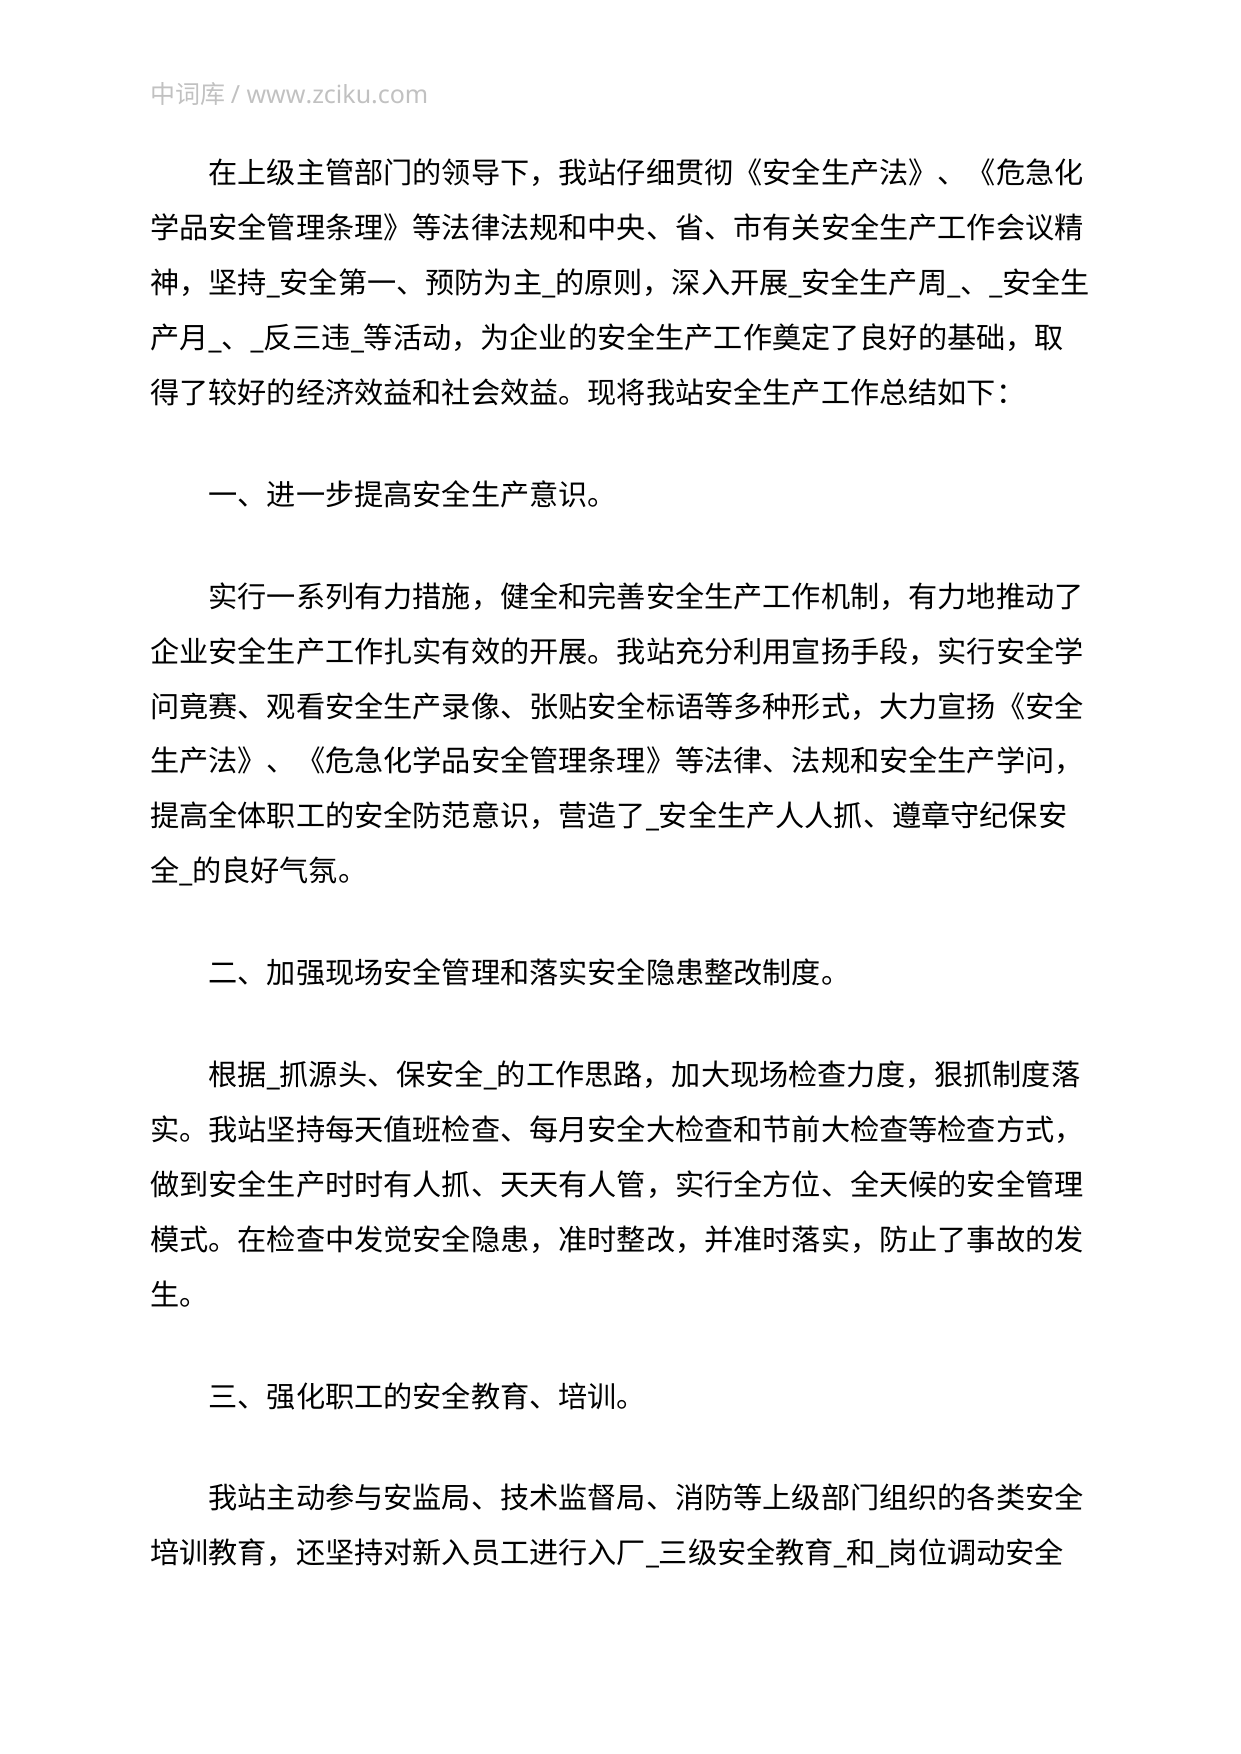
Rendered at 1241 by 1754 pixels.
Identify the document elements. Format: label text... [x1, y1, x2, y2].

text 根据_抓源头、保安全_的工作思路，加大现场检查力度，狠抓制度落实。我站坚持每天值班检查、每月安全大检查和节前大检查等检查方式，做到安全生产时时有人抓、天天有人管，实行全方位、全天候的安全管理模式。在检查中发觉安全隐患，准时整改，并准时落实，防止了事故的发生。 [150, 1052, 1090, 1314]
text 二、加强现场安全管理和落实安全隐患整改制度。 [150, 950, 1090, 992]
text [150, 1475, 1090, 1572]
text 实行一系列有力措施，健全和完善安全生产工作机制，有力地推动了企业安全生产工作扎实有效的开展。我站充分利用宣扬手段，实行安全学问竟赛、观看安全生产录像、张贴安全标语等多种形式，大力宣扬《安全生产法》、《危急化学品安全管理条理》等法律、法规和安全生产学问，提高全体职工的安全防范意识，营造了_安全生产人人抓、遵章守纪保安全_的良好气氛。 [150, 573, 1090, 890]
text 三、强化职工的安全教育、培训。 [150, 1373, 1090, 1415]
text 在上级主管部门的领导下，我站仔细贯彻《安全生产法》、《危急化学品安全管理条理》等法律法规和中央、省、市有关安全生产工作会议精神，坚持_安全第一、预防为主_的原则，深入开展_安全生产周_、_安全生产月_、_反三违_等活动，为企业的安全生产工作奠定了良好的基础，取得了较好的经济效益和社会效益。现将我站安全生产工作总结如下： [150, 150, 1090, 412]
text 一、进一步提高安全生产意识。 [150, 472, 1090, 514]
